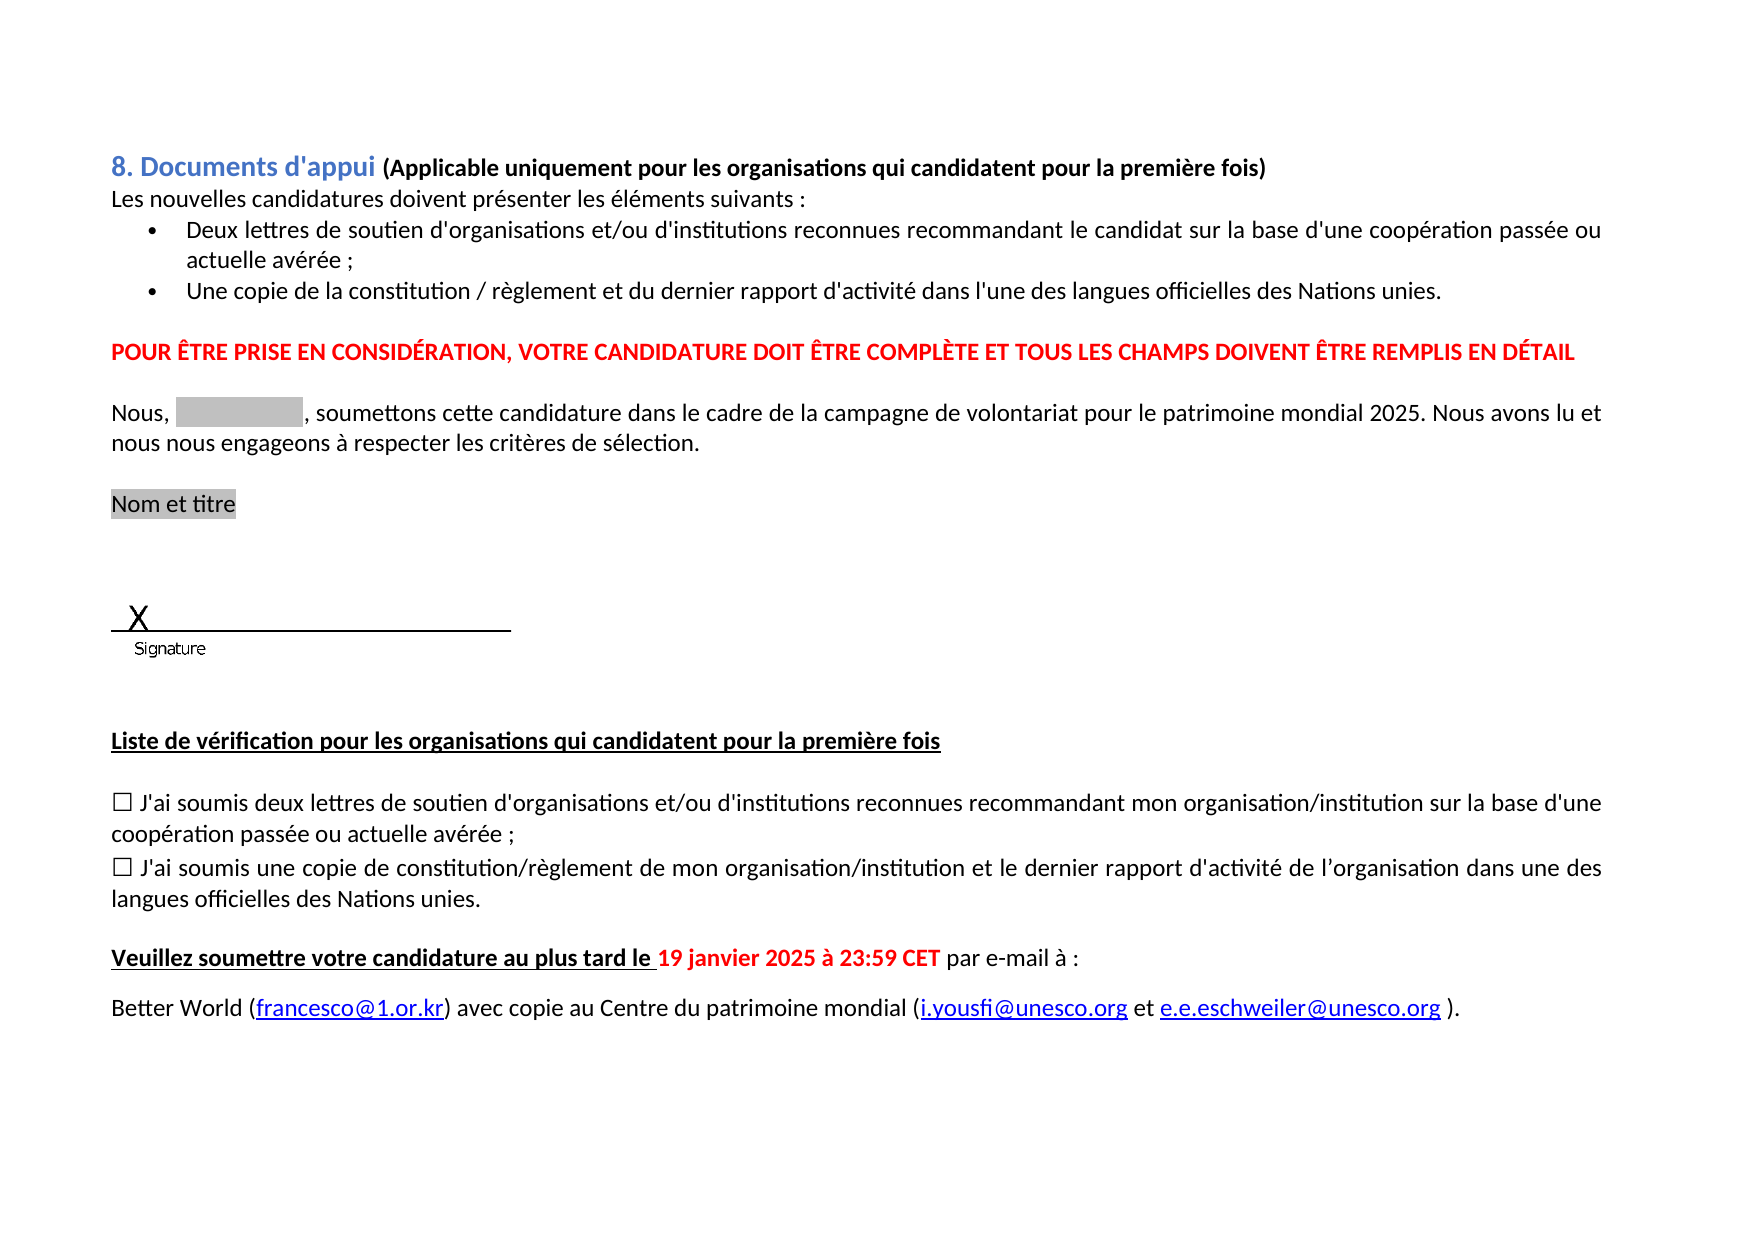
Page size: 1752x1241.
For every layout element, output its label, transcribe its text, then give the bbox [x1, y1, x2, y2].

text Liste de vérification pour les organisations qui candidatent pour la première fois [111, 725, 1604, 756]
picture [111, 519, 512, 719]
text Nous, , soumettons cette candidature dans le cadre de la campagne de volontariat pour le patrimoine mondial 2025. Nous avons lu et nous nous engageons à respecter les critères de sélection. [111, 397, 1604, 458]
text ☐ J'ai soumis une copie de constitution/règlement de mon organisation/institution et le dernier rapport d'activité de l’organisation dans une des langues officielles des Nations unies. [111, 849, 1604, 914]
text ☐ J'ai soumis deux lettres de soutien d'organisations et/ou d'institutions reconnues recommandant mon organisation/institution sur la base d'une coopération passée ou actuelle avérée ; [111, 784, 1604, 849]
list Deux lettres de soutien d'organisations et/ou d'institutions reconnues recommandant le candidat sur la base d'une coopération passée ou actuelle avérée ; [148, 214, 1604, 275]
text 8. Documents d'appui (Applicable uniquement pour les organisations qui candidatent pour la première fois) [111, 148, 1604, 183]
text Nom et titre [111, 488, 1604, 519]
text Les nouvelles candidatures doivent présenter les éléments suivants : [111, 183, 1604, 214]
text Veuillez soumettre votre candidature au plus tard le 19 janvier 2025 à 23:59 CET par e-mail à : [111, 942, 1604, 973]
text Better World (francesco@1.or.kr) avec copie au Centre du patrimoine mondial (i.yousfi@unesco.org et e.e.eschweiler@unesco.org ). [111, 992, 1604, 1023]
text POUR ÊTRE PRISE EN CONSIDÉRATION, VOTRE CANDIDATURE DOIT ÊTRE COMPLÈTE ET TOUS LES CHAMPS DOIVENT ÊTRE REMPLIS EN DÉTAIL [111, 336, 1604, 366]
list Une copie de la constitution / règlement et du dernier rapport d'activité dans l'une des langues officielles des Nations unies. [148, 275, 1604, 305]
